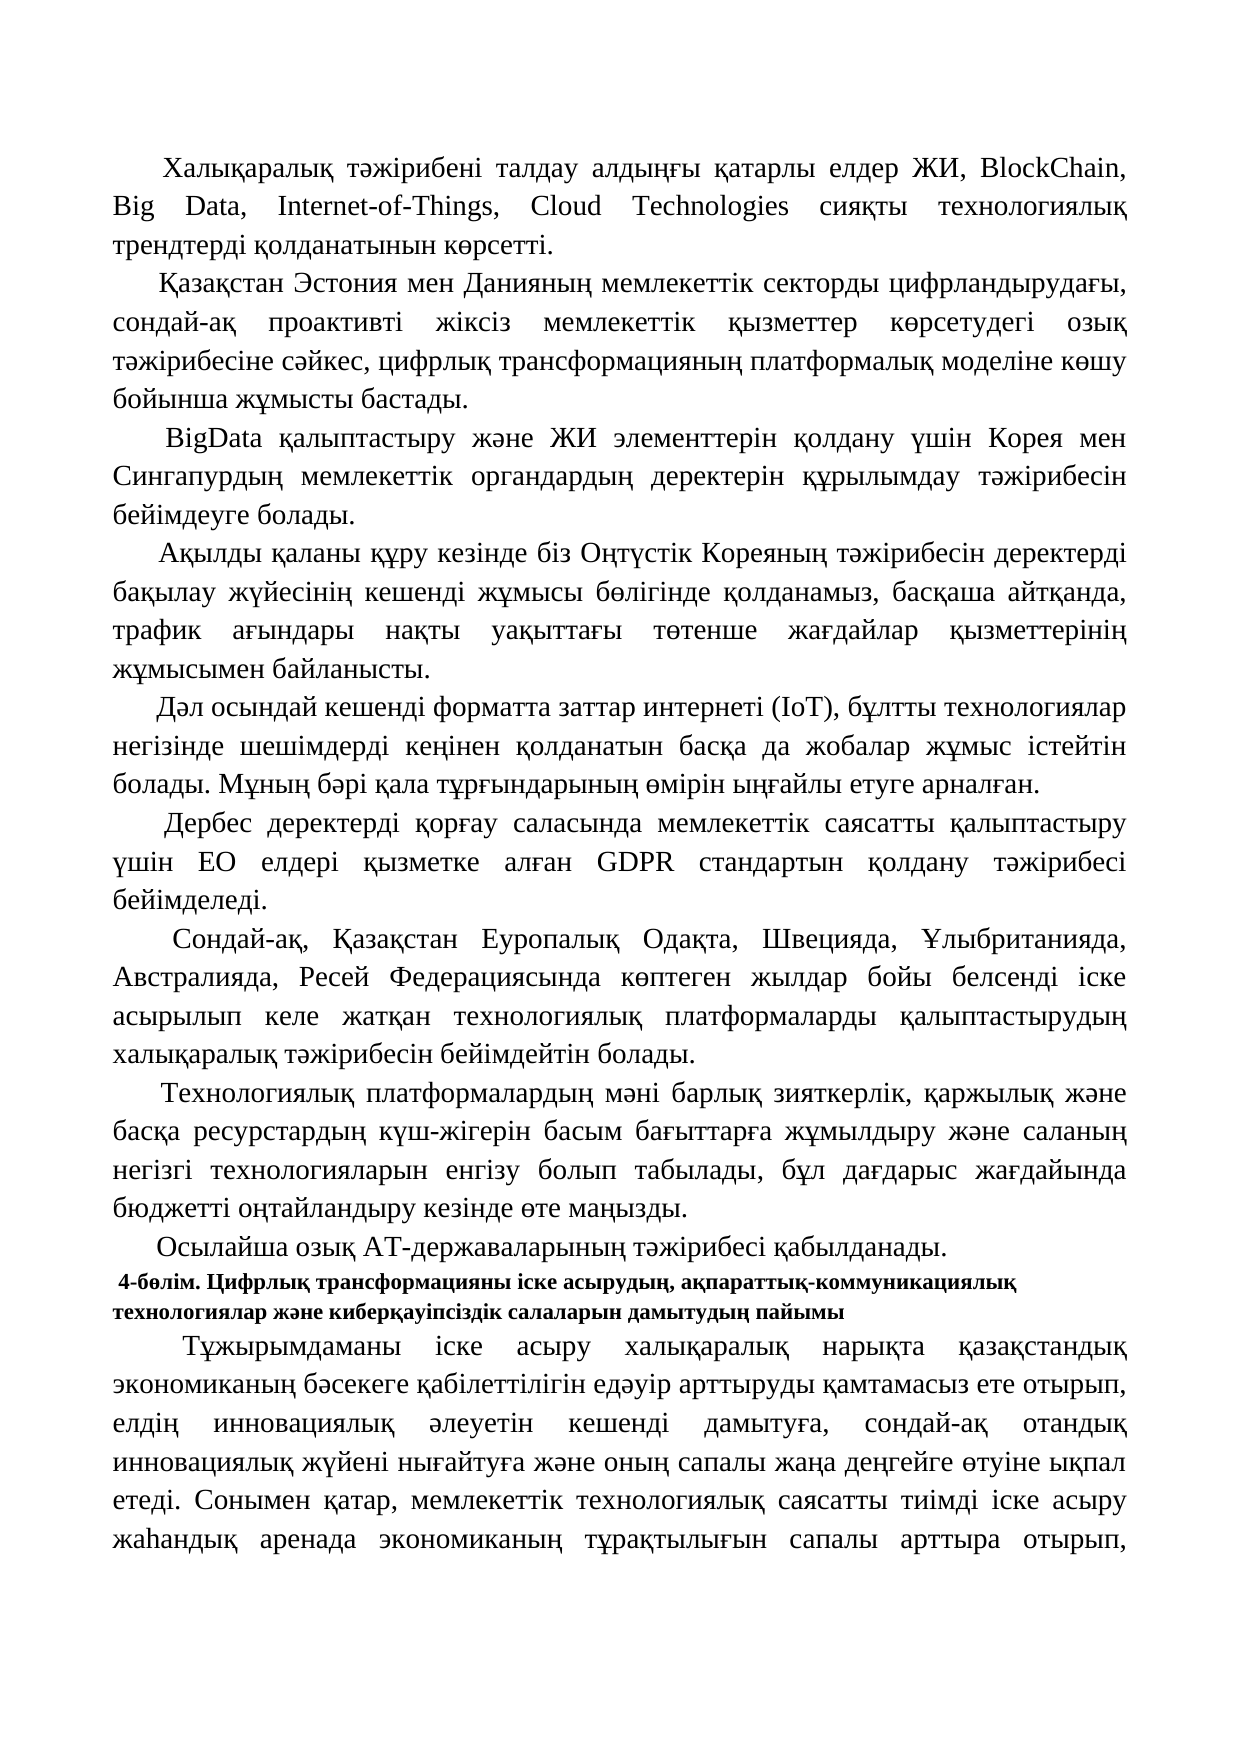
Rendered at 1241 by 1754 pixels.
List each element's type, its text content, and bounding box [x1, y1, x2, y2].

text Дәл осындай кешенді форматта заттар интернеті (IoT), бұлтты технологиялар негізінде шешімдерді кеңінен қолданатын басқа да жобалар жұмыс істейтін болады. Мұның бәрі қала тұрғындарының өмірін ыңғайлы етуге арналған. [112, 689, 1128, 800]
text Қазақстан Эстония мен Данияның мемлекеттік секторды цифрландырудағы, сондай-ақ проактивті жіксіз мемлекеттік қызметтер көрсетудегі озық тәжірибесіне сәйкес, цифрлық трансформацияның платформалық моделіне көшу бойынша жұмысты бастады. [112, 266, 1128, 415]
text Сондай-ақ, Қазақстан Еуропалық Одақта, Швецияда, Ұлыбританияда, Австралияда, Ресей Федерациясында көптеген жылдар бойы белсенді іске асырылып келе жатқан технологиялық платформаларды қалыптастырудың халықаралық тәжірибесін бейімдейтін болады. [112, 921, 1128, 1070]
text Осылайша озық АТ-державаларының тәжірибесі қабылданады. [112, 1229, 1128, 1263]
text Халықаралық тәжірибені талдау алдыңғы қатарлы елдер ЖИ, BlockСhain, Big Data, Internet-of-Things, Cloud Technologies сияқты технологиялық трендтерді қолданатынын көрсетті. [112, 150, 1128, 261]
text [112, 1328, 1128, 1554]
text 4-бөлім. Цифрлық трансформацияны іске асырудың, ақпараттық-коммуникациялық технологиялар және киберқауіпсіздік салаларын дамытудың пайымы [112, 1268, 1128, 1324]
text Дербес деректерді қорғау саласында мемлекеттік саясатты қалыптастыру үшін ЕО елдері қызметке алған GDPR стандартын қолдану тәжірибесі бейімделеді. [112, 805, 1128, 916]
text BigData қалыптастыру және ЖИ элементтерін қолдану үшін Корея мен Сингапурдың мемлекеттік органдардың деректерін құрылымдау тәжірибесін бейімдеуге болады. [112, 420, 1128, 530]
text Ақылды қаланы құру кезінде біз Оңтүстік Кореяның тәжірибесін деректерді бақылау жүйесінің кешенді жұмысы бөлігінде қолданамыз, басқаша айтқанда, трафик ағындары нақты уақыттағы төтенше жағдайлар қызметтерінің жұмысымен байланысты. [112, 535, 1128, 684]
text Технологиялық платформалардың мәні барлық зияткерлік, қаржылық және басқа ресурстардың күш-жігерін басым бағыттарға жұмылдыру және саланың негізгі технологияларын енгізу болып табылады, бұл дағдарыс жағдайында бюджетті оңтайландыру кезінде өте маңызды. [112, 1075, 1128, 1224]
